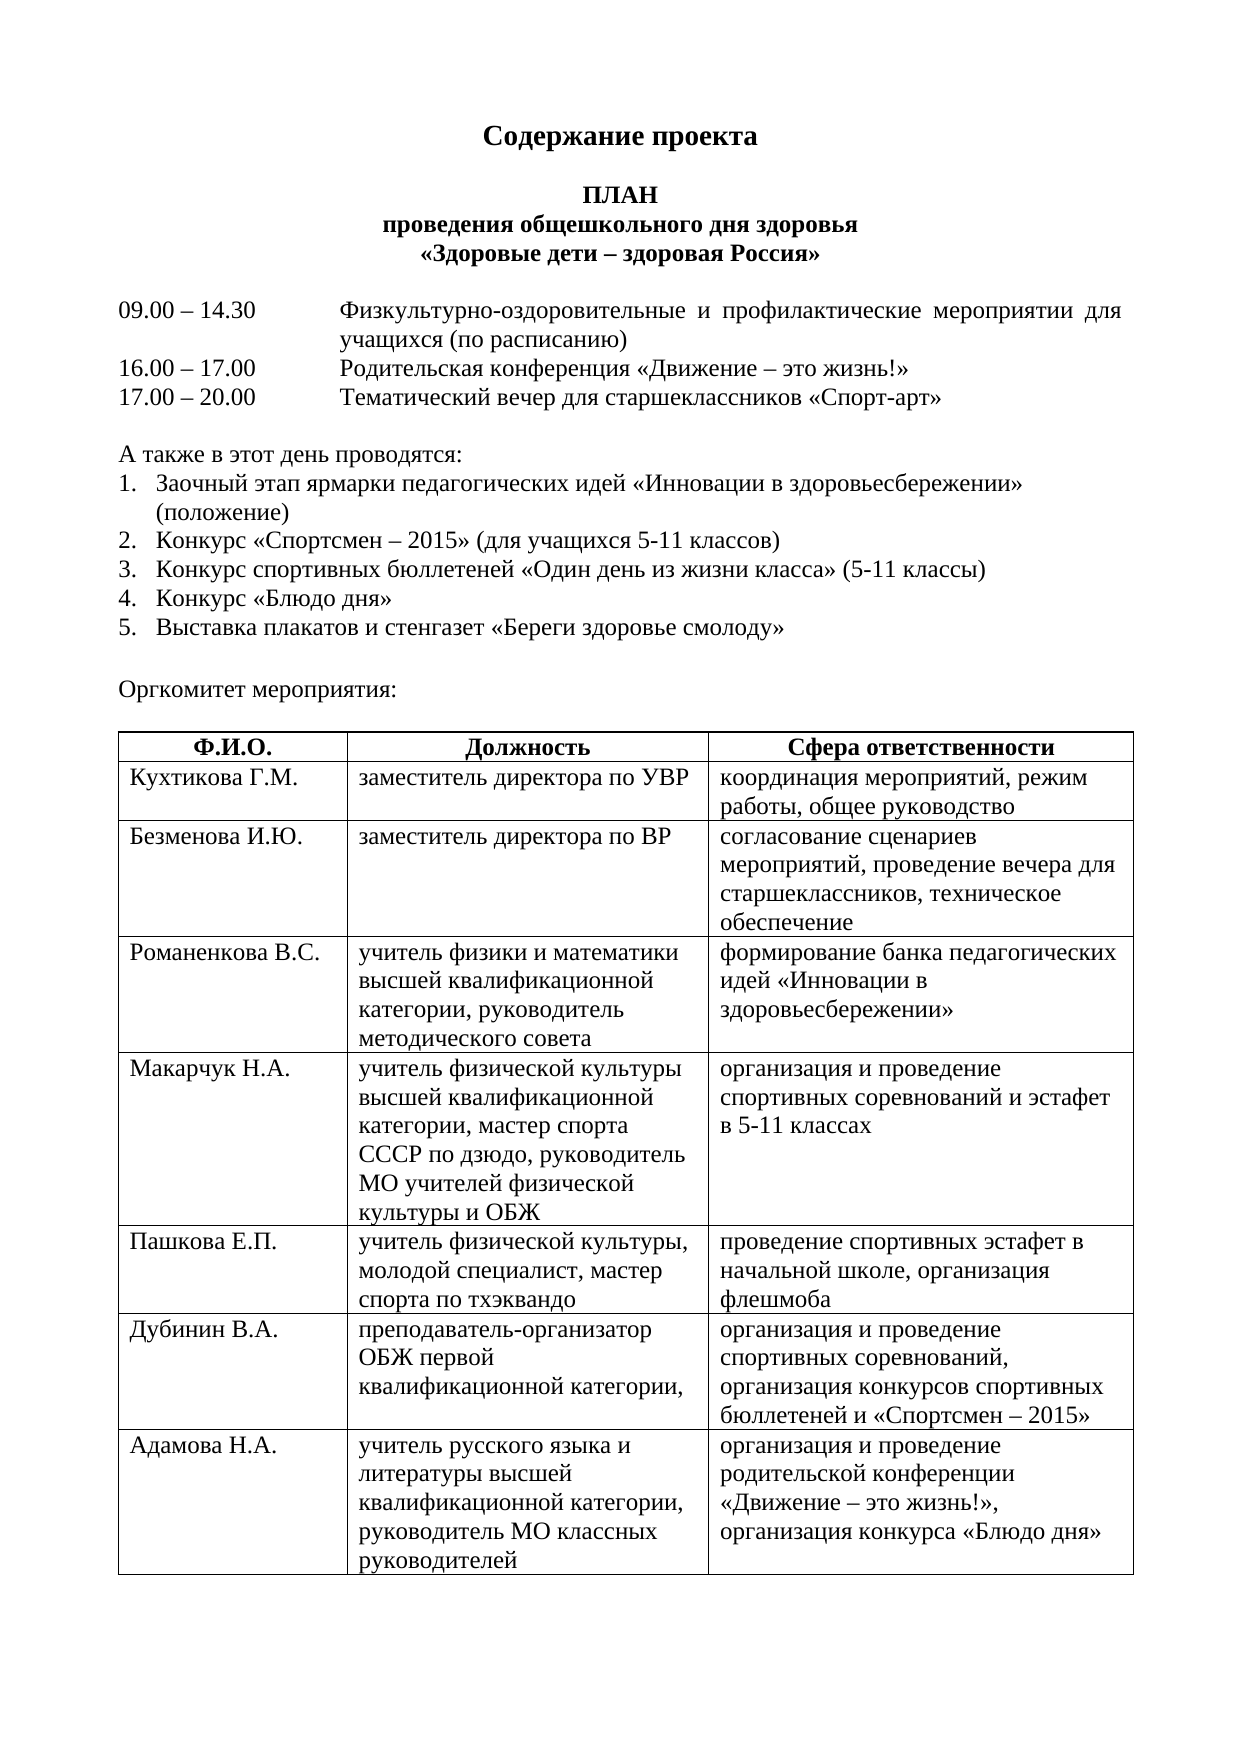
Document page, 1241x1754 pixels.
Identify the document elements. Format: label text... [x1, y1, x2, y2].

table_cell заместитель директора по УВР [348, 762, 708, 820]
text 09.00 – 14.30 Физкультурно-оздоровительные и профилактические мероприятии для учащихся (по расписанию) [118, 295, 1122, 353]
table_cell заместитель директора по ВР [348, 821, 708, 936]
text проведения общешкольного дня здоровья [118, 209, 1122, 238]
table_cell преподаватель-организатор ОБЖ первой квалификационной категории, [348, 1314, 708, 1429]
table_cell Романенкова В.С. [119, 937, 347, 1052]
list Выставка плакатов и стенгазет «Береги здоровье смолоду» [118, 612, 1122, 640]
table_header Ф.И.О. [119, 733, 347, 761]
list Конкурс «Блюдо дня» [118, 583, 1122, 612]
table_cell организация и проведение спортивных соревнований, организация конкурсов спортивных бюллетеней и «Спортсмен – 2015» [709, 1314, 1133, 1429]
table_header Должность [348, 733, 708, 761]
text «Здоровые дети – здоровая Россия» [118, 238, 1122, 267]
table_cell Кухтикова Г.М. [119, 762, 347, 820]
list Заочный этап ярмарки педагогических идей «Инновации в здоровьесбережении» (положение) [118, 468, 1122, 525]
table_cell формирование банка педагогических идей «Инновации в здоровьесбережении» [709, 937, 1133, 1052]
text А также в этот день проводятся: [118, 439, 1122, 468]
text Содержание проекта [118, 118, 1122, 152]
list Конкурс спортивных бюллетеней «Один день из жизни класса» (5-11 классы) [118, 554, 1122, 583]
table_cell учитель физической культуры, молодой специалист, мастер спорта по тхэквандо [348, 1226, 708, 1313]
table_cell Дубинин В.А. [119, 1314, 347, 1429]
text 17.00 – 20.00 Тематический вечер для старшеклассников «Спорт-арт» [118, 382, 1122, 410]
table_cell Пашкова Е.П. [119, 1226, 347, 1313]
text Оргкомитет мероприятия: [118, 674, 1122, 703]
text ПЛАН [118, 180, 1122, 209]
table_cell организация и проведение родительской конференции «Движение – это жизнь!», организация конкурса «Блюдо дня» [709, 1430, 1133, 1573]
table_cell Макарчук Н.А. [119, 1053, 347, 1225]
table_cell учитель физики и математики высшей квалификационной категории, руководитель методического совета [348, 937, 708, 1052]
table_cell проведение спортивных эстафет в начальной школе, организация флешмоба [709, 1226, 1133, 1313]
table_cell Адамова Н.А. [119, 1430, 347, 1573]
table_cell Безменова И.Ю. [119, 821, 347, 936]
text 16.00 – 17.00 Родительская конференция «Движение – это жизнь!» [118, 353, 1122, 382]
table_header Сфера ответственности [709, 733, 1133, 761]
table_cell учитель физической культуры высшей квалификационной категории, мастер спорта СССР по дзюдо, руководитель МО учителей физической культуры и ОБЖ [348, 1053, 708, 1225]
table_cell координация мероприятий, режим работы, общее руководство [709, 762, 1133, 820]
list Конкурс «Спортсмен – 2015» (для учащихся 5-11 классов) [118, 525, 1122, 554]
table_cell организация и проведение спортивных соревнований и эстафет в 5-11 классах [709, 1053, 1133, 1225]
table_cell согласование сценариев мероприятий, проведение вечера для старшеклассников, техническое обеспечение [709, 821, 1133, 936]
table_cell учитель русского языка и литературы высшей квалификационной категории, руководитель МО классных руководителей [348, 1430, 708, 1573]
